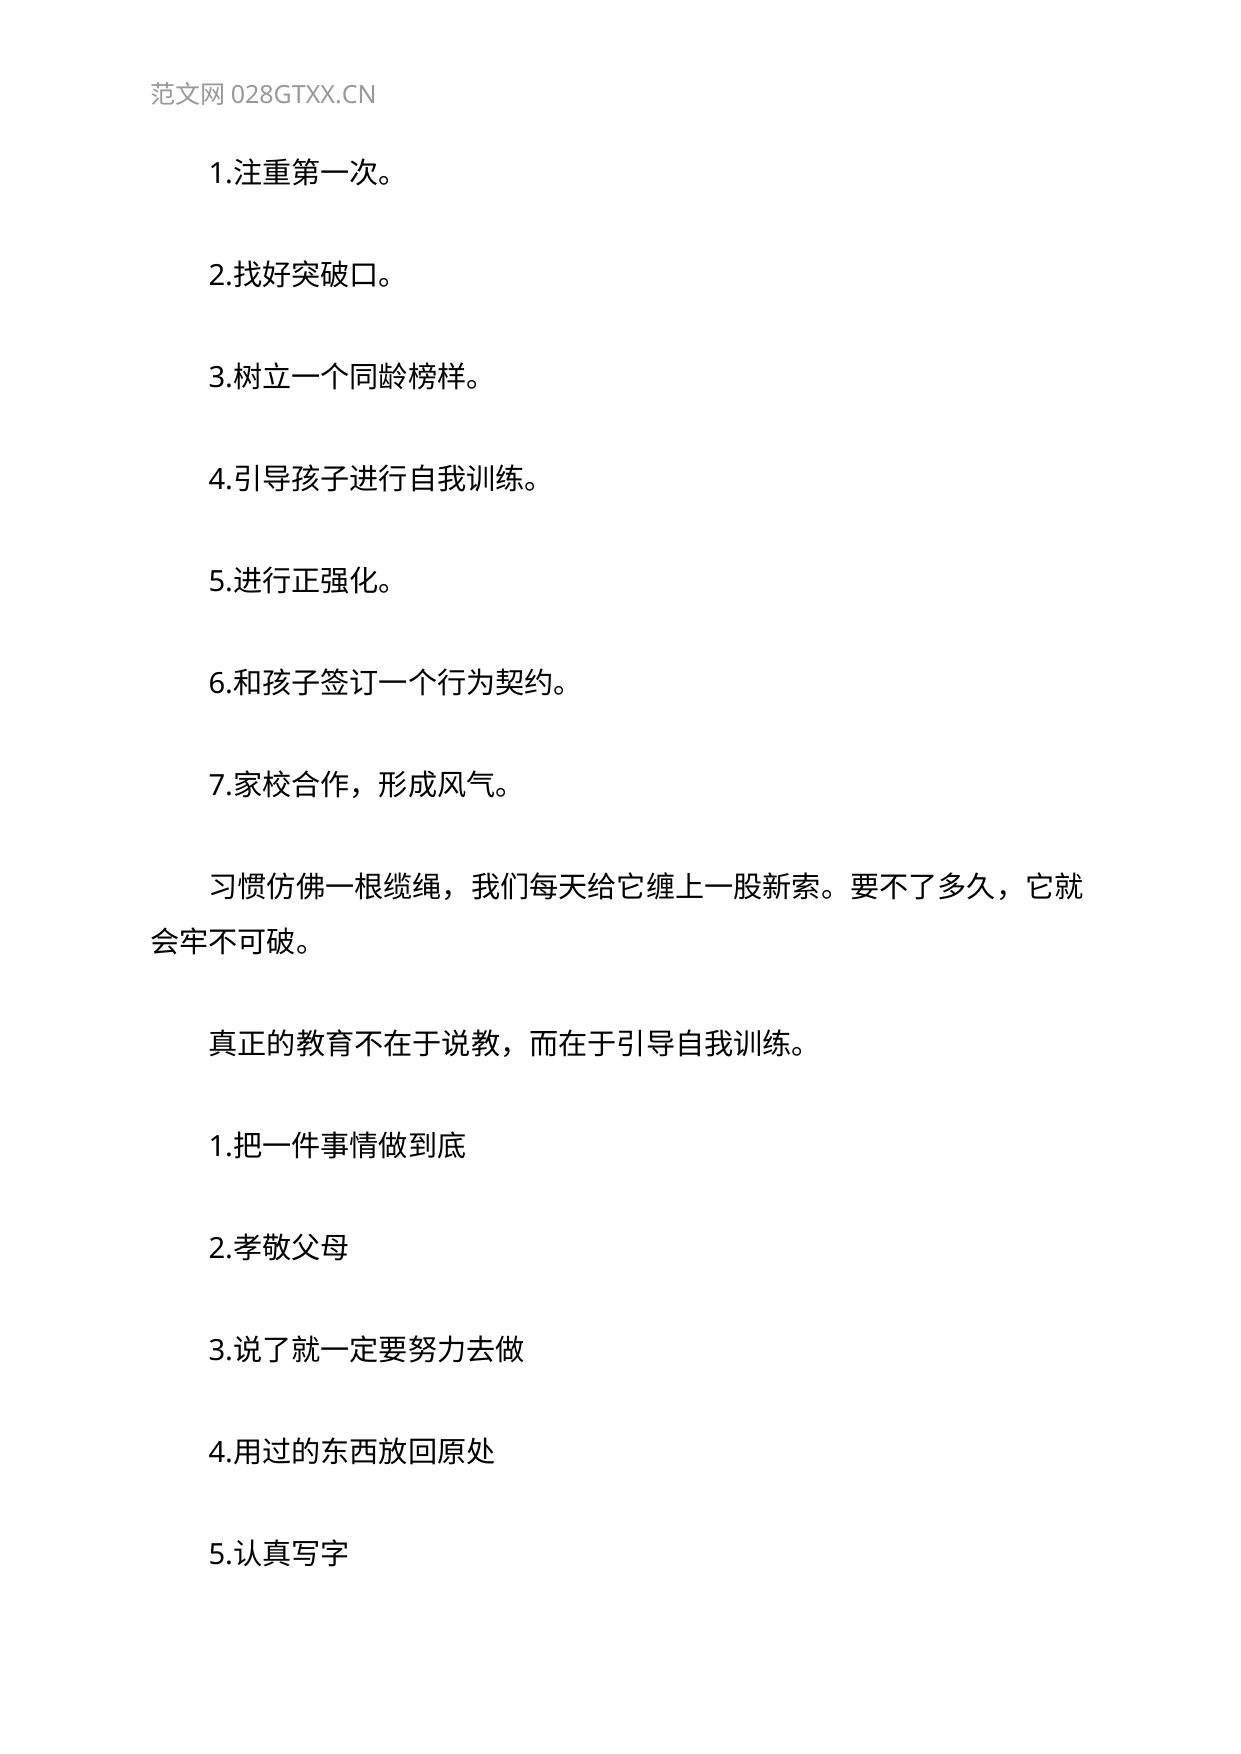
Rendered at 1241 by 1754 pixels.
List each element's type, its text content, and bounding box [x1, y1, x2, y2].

text 2.孝敬父母 [150, 1224, 1090, 1267]
text 7.家校合作，形成风气。 [150, 762, 1090, 804]
text 1.把一件事情做到底 [150, 1122, 1090, 1165]
text 5.认真写字 [150, 1530, 1090, 1573]
text 4.用过的东西放回原处 [150, 1428, 1090, 1471]
text 3.树立一个同龄榜样。 [150, 354, 1090, 396]
text 1.注重第一次。 [150, 150, 1090, 192]
text 3.说了就一定要努力去做 [150, 1326, 1090, 1369]
text 4.引导孩子进行自我训练。 [150, 456, 1090, 498]
text 真正的教育不在于说教，而在于引导自我训练。 [150, 1021, 1090, 1063]
text 2.找好突破口。 [150, 252, 1090, 294]
text 5.进行正强化。 [150, 558, 1090, 600]
text 习惯仿佛一根缆绳，我们每天给它缠上一股新索。要不了多久，它就会牢不可破。 [150, 864, 1090, 961]
text 6.和孩子签订一个行为契约。 [150, 660, 1090, 702]
